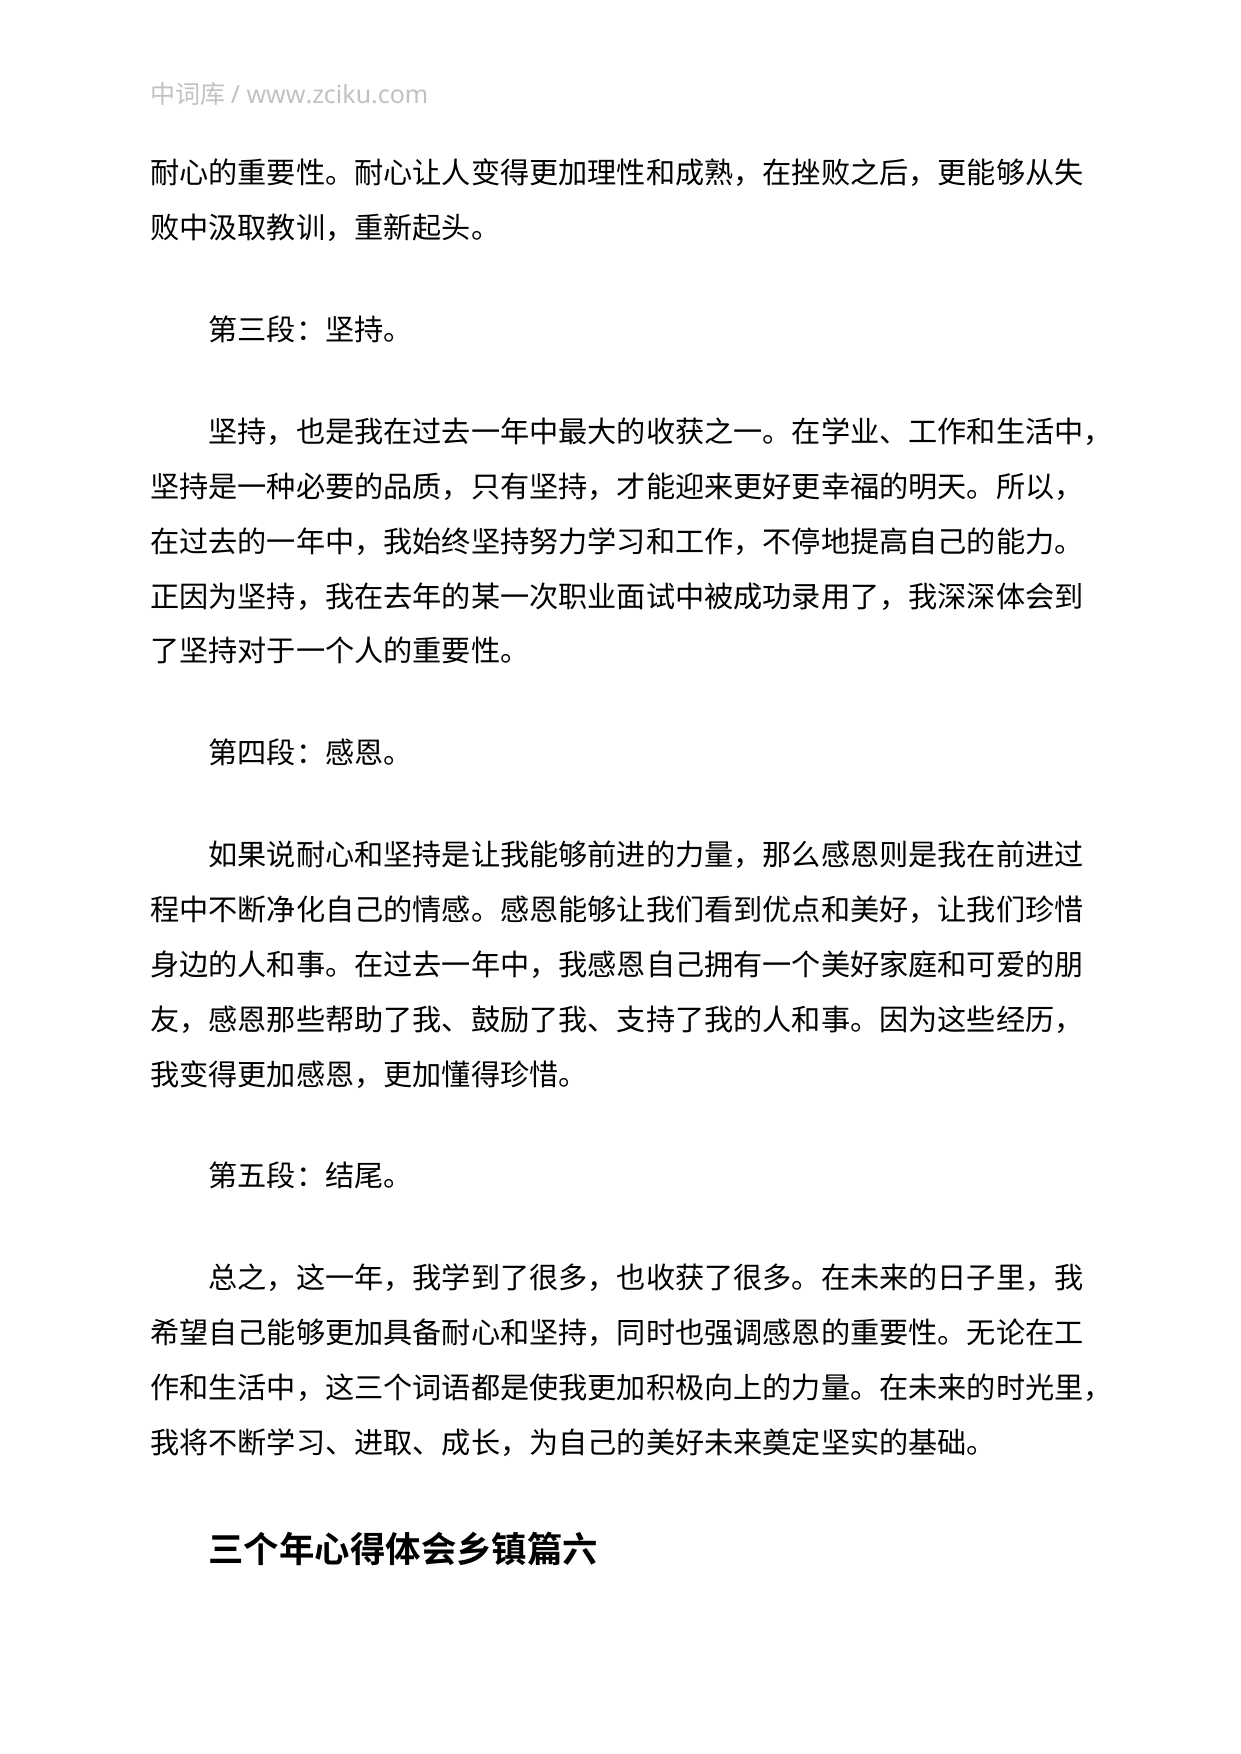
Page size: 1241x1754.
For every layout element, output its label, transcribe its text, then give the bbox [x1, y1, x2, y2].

text 三个年心得体会乡镇篇六 [150, 1521, 1090, 1572]
text 总之，这一年，我学到了很多，也收获了很多。在未来的日子里，我希望自己能够更加具备耐心和坚持，同时也强调感恩的重要性。无论在工作和生活中，这三个词语都是使我更加积极向上的力量。在未来的时光里，我将不断学习、进取、成长，为自己的美好未来奠定坚实的基础。 [150, 1255, 1090, 1462]
text 第三段：坚持。 [150, 307, 1090, 349]
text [150, 150, 1090, 247]
text 第四段：感恩。 [150, 730, 1090, 772]
text 第五段：结尾。 [150, 1153, 1090, 1195]
text 坚持，也是我在过去一年中最大的收获之一。在学业、工作和生活中，坚持是一种必要的品质，只有坚持，才能迎来更好更幸福的明天。所以，在过去的一年中，我始终坚持努力学习和工作，不停地提高自己的能力。正因为坚持，我在去年的某一次职业面试中被成功录用了，我深深体会到了坚持对于一个人的重要性。 [150, 408, 1090, 670]
text 如果说耐心和坚持是让我能够前进的力量，那么感恩则是我在前进过程中不断净化自己的情感。感恩能够让我们看到优点和美好，让我们珍惜身边的人和事。在过去一年中，我感恩自己拥有一个美好家庭和可爱的朋友，感恩那些帮助了我、鼓励了我、支持了我的人和事。因为这些经历，我变得更加感恩，更加懂得珍惜。 [150, 832, 1090, 1093]
